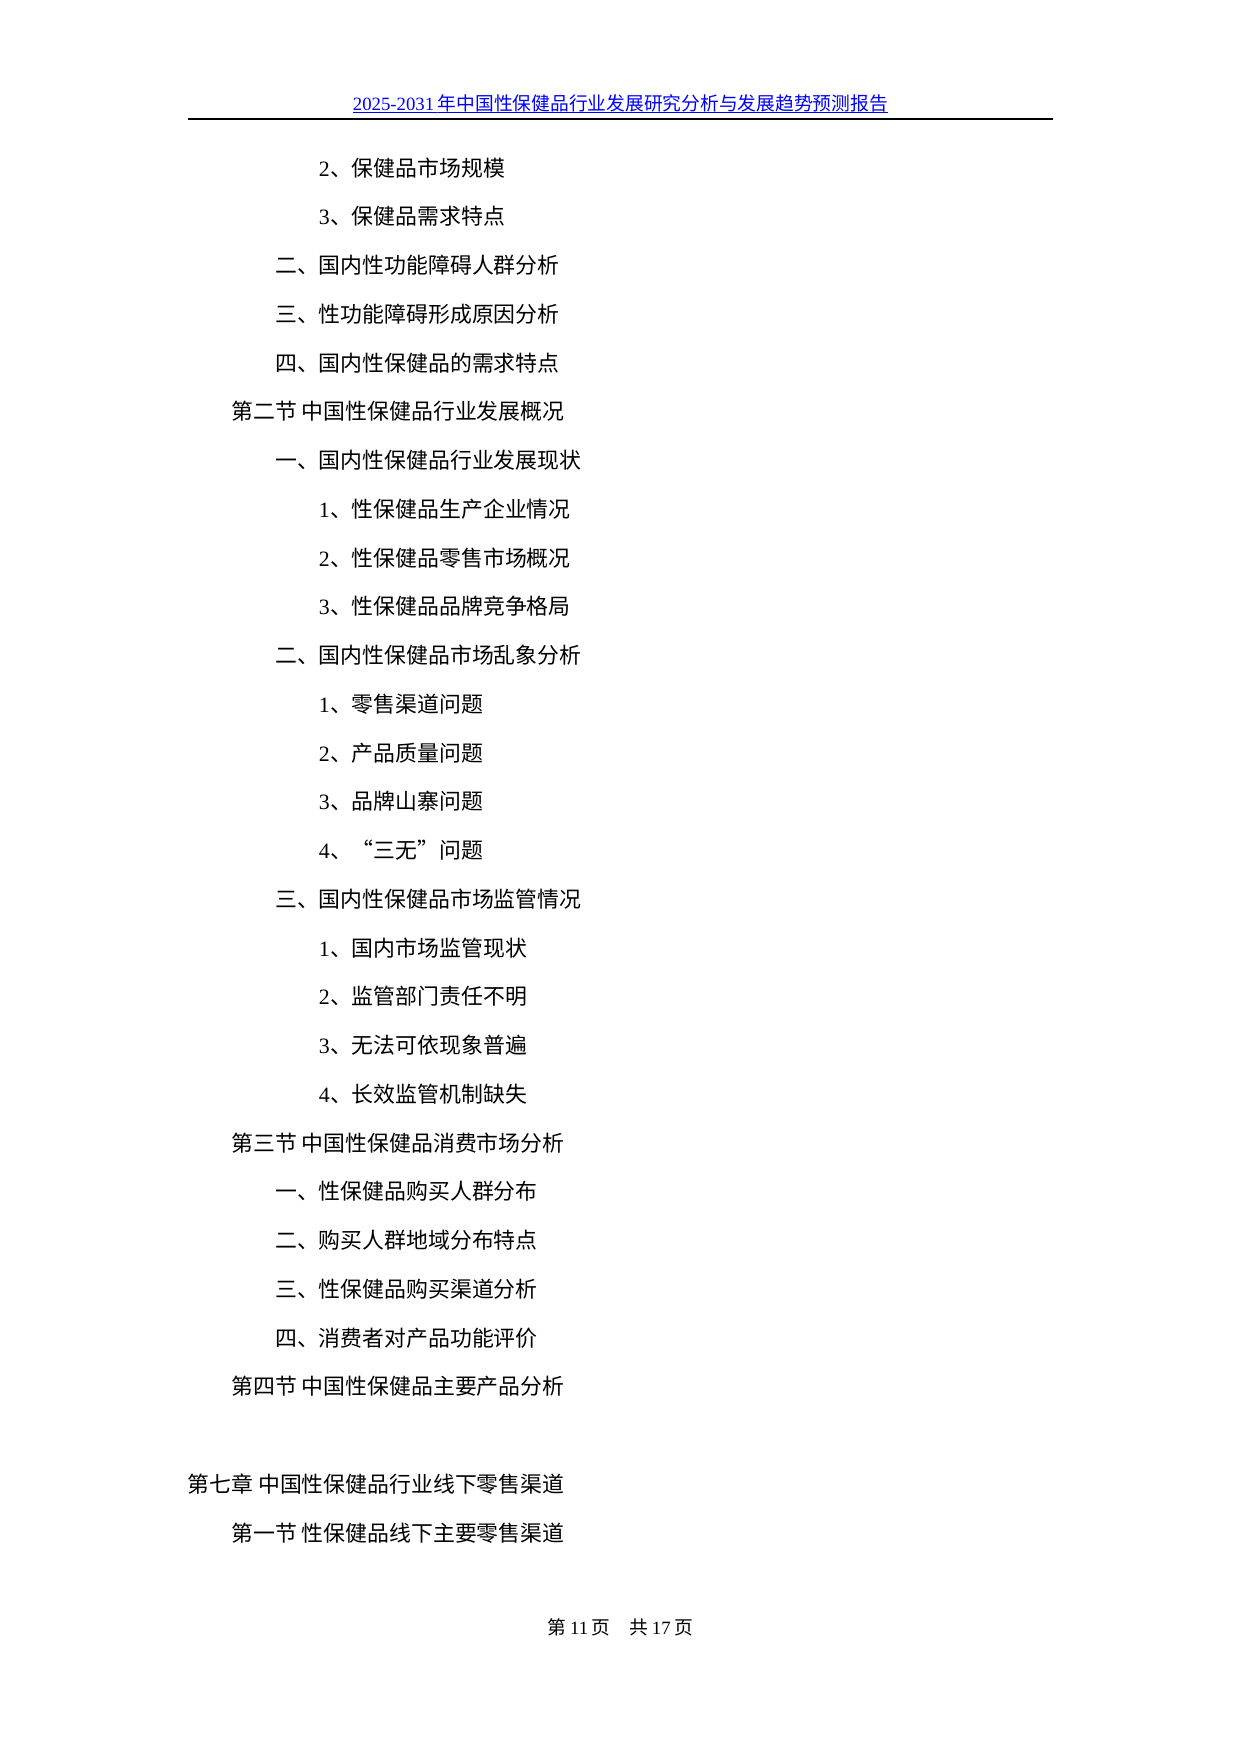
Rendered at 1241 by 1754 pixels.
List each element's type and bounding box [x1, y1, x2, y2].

text [187, 150, 1053, 1548]
